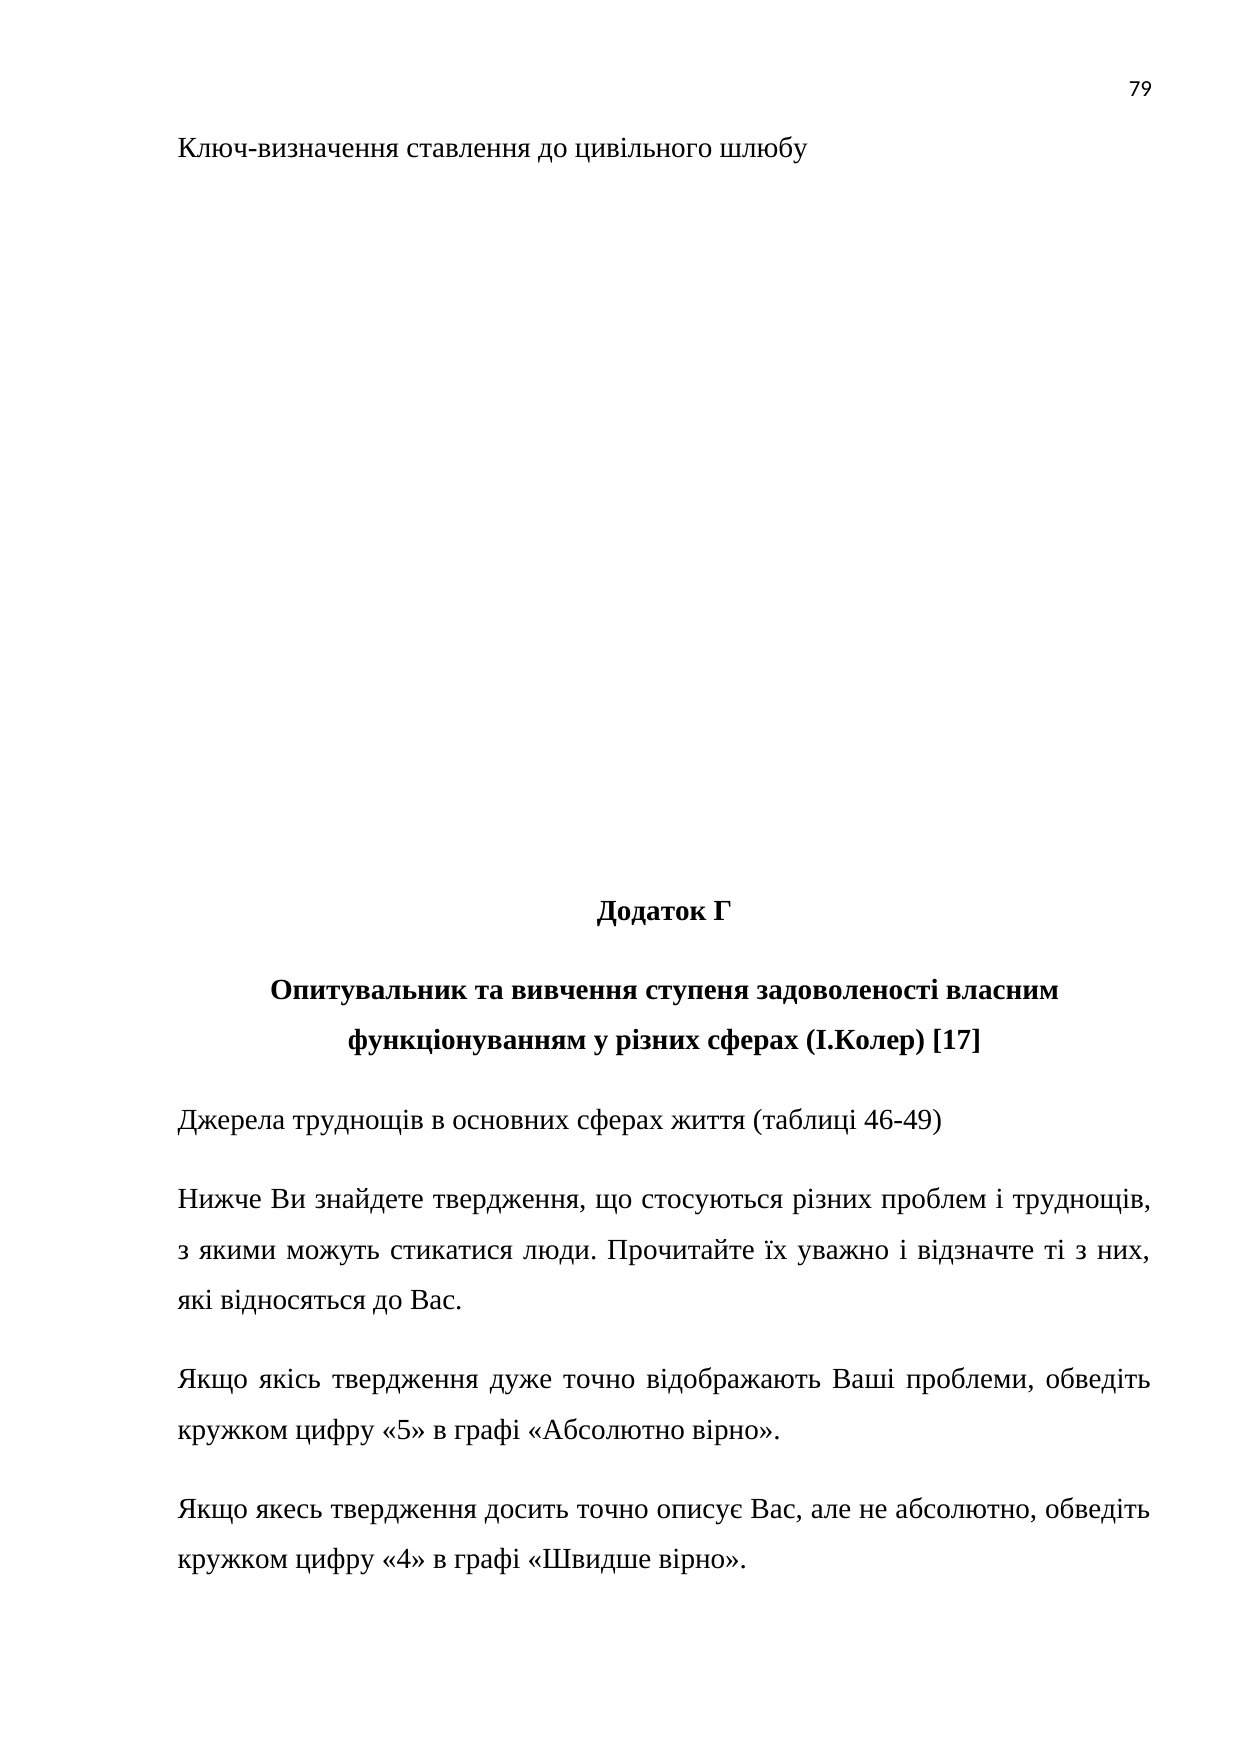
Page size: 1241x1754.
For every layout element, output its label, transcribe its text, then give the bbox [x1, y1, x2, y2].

text Якщо якісь твердження дуже точно відображають Ваші проблеми, обведіть кружком цифру «5» в графі «Абсолютно вірно». [177, 1362, 1152, 1445]
text Ключ-визначення ставлення до цивільного шлюбу [177, 130, 1152, 163]
text Додаток Г [177, 893, 1152, 926]
text Нижче Ви знайдете твердження, що стосуються різних проблем і труднощів, з якими можуть стикатися люди. Прочитайте їх уважно і відзначте ті з них, які відносяться до Вас. [177, 1181, 1152, 1316]
text Джерела труднощів в основних сферах життя (таблиці 46-49) [177, 1102, 1152, 1136]
text Якщо якесь твердження досить точно описує Вас, але не абсолютно, обведіть кружком цифру «4» в графі «Швидше вірно». [177, 1491, 1152, 1575]
text Опитувальник та вивчення ступеня задоволеності власним функціонуванням у різних сферах (І.Колер) [17] [177, 972, 1152, 1056]
